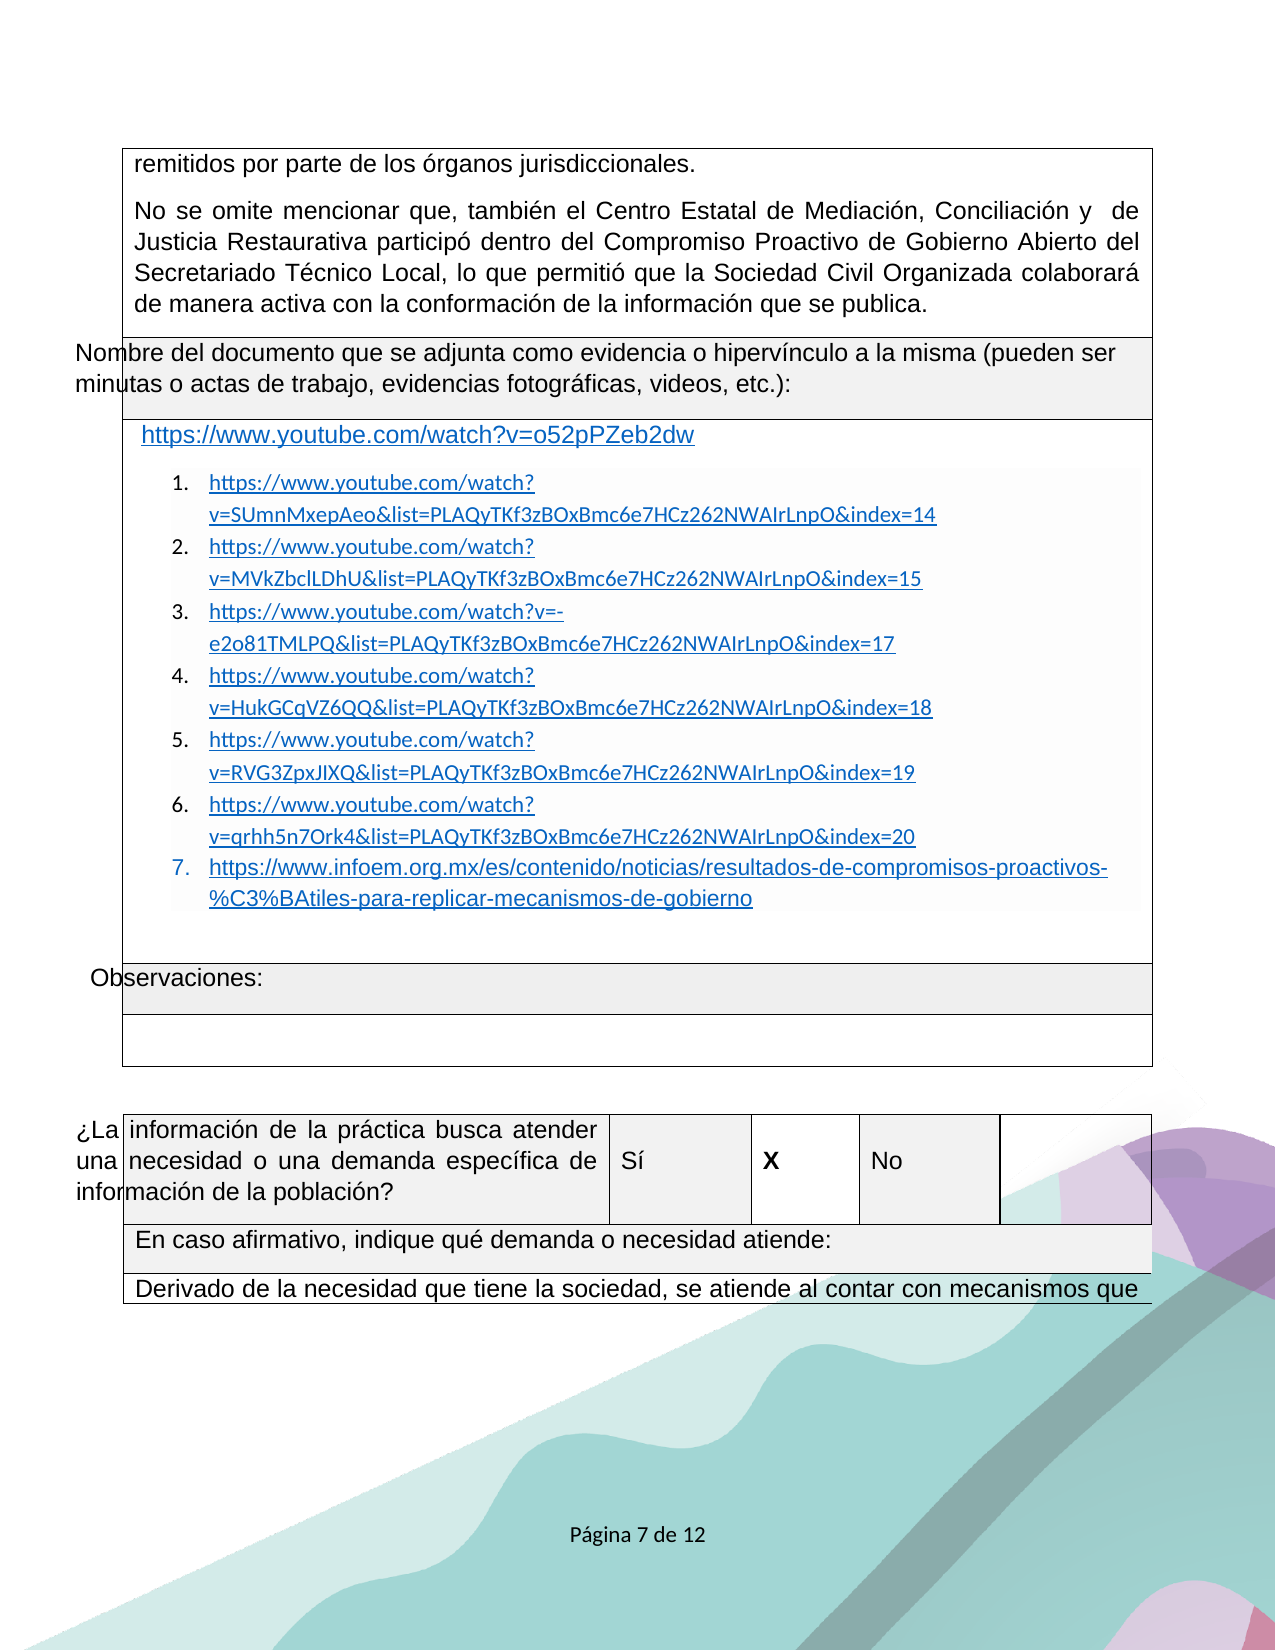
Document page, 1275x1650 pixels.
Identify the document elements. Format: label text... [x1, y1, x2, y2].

table_header [1001, 1115, 1151, 1224]
table_cell Observaciones: [123, 964, 1152, 1014]
table_header X [752, 1115, 859, 1224]
table_header Sí [610, 1115, 751, 1224]
table_cell Nombre del documento que se adjunta como evidencia o hipervínculo a la misma (pueden ser minutas o actas de trabajo, evidencias fotográficas, videos, etc.): [123, 338, 1152, 419]
table_header ¿La información de la práctica busca atender una necesidad o una demanda específica de información de la población? [124, 1115, 609, 1224]
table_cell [124, 1273, 1152, 1303]
picture [2, 0, 1275, 1650]
table_cell En caso afirmativo, indique qué demanda o necesidad atiende: [124, 1225, 1152, 1273]
table_cell [123, 1015, 1152, 1066]
table_cell https://www.youtube.com/watch?v=o52pPZeb2dw https://www.youtube.com/watch?v=SUmnMxepAeo&list=PLAQyTKf3zBOxBmc6e7HCz262NWAIrLnpO&index=14 https://www.youtube.com/watch?v=MVkZbclLDhU&list=PLAQyTKf3zBOxBmc6e7HCz262NWAIrLnpO&index=15 https://www.youtube.com/watch?v=-e2o81TMLPQ&list=PLAQyTKf3zBOxBmc6e7HCz262NWAIrLnpO&index=17 https://www.youtube.com/watch?v=HukGCqVZ6QQ&list=PLAQyTKf3zBOxBmc6e7HCz262NWAIrLnpO&index=18 https://www.youtube.com/watch?v=RVG3ZpxJIXQ&list=PLAQyTKf3zBOxBmc6e7HCz262NWAIrLnpO&index=19 https://www.youtube.com/watch?v=qrhh5n7Ork4&list=PLAQyTKf3zBOxBmc6e7HCz262NWAIrLnpO&index=20 https://www.infoem.org.mx/es/contenido/noticias/resultados-de-compromisos-proactivos-%C3%BAtiles-para-replicar-mecanismos-de-gobierno [123, 420, 1152, 962]
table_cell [123, 149, 1152, 337]
table_header No [860, 1115, 999, 1224]
